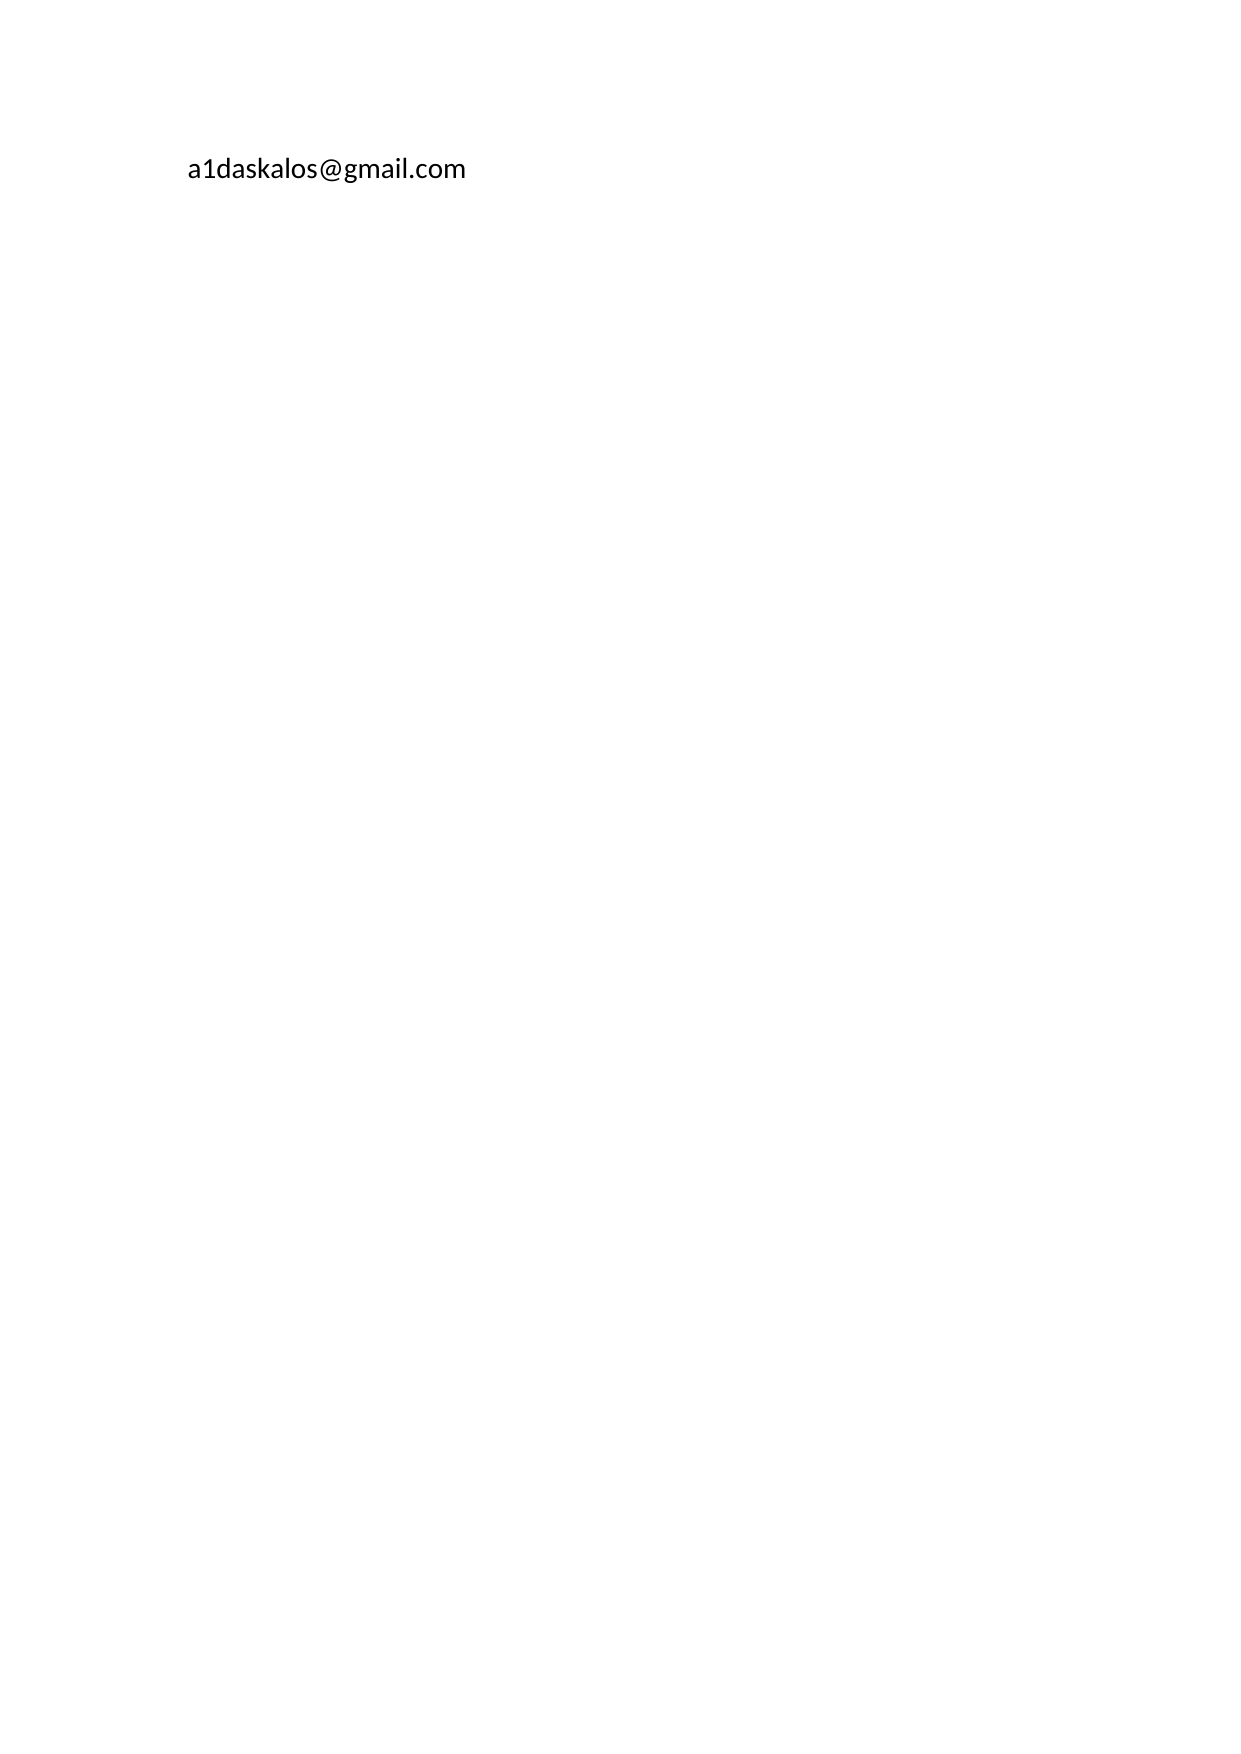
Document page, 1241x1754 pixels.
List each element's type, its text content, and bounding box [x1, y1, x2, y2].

text a1daskalos@gmail.com [187, 150, 1053, 186]
